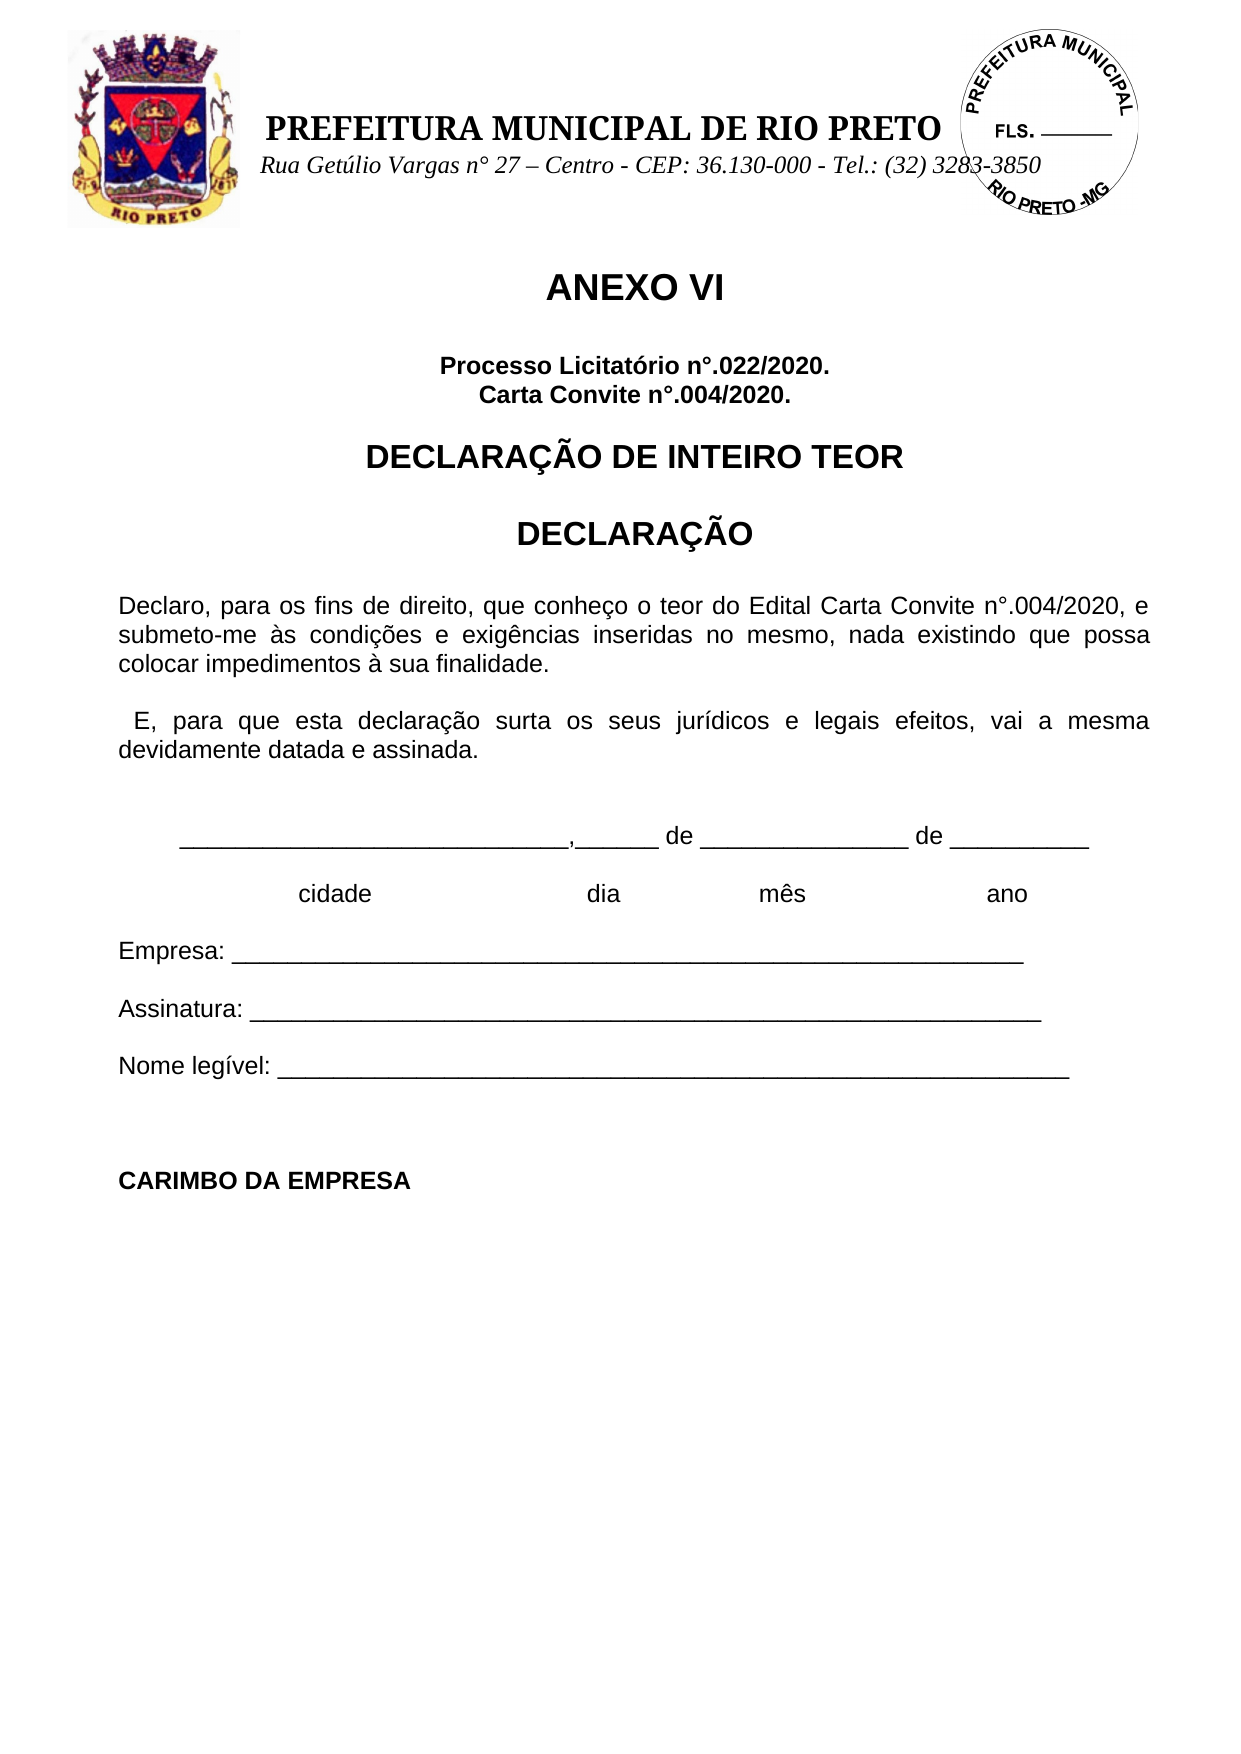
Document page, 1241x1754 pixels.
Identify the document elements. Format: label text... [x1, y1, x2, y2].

text Declaro, para os fins de direito, que conheço o teor do Edital Carta Convite n°.004/2020, e submeto-me às condições e exigências inseridas no mesmo, nada existindo que possa colocar impedimentos à sua finalidade. [118, 591, 1152, 677]
picture [960, 29, 1139, 215]
text DECLARAÇÃO [118, 514, 1152, 553]
text E, para que esta declaração surta os seus jurídicos e legais efeitos, vai a mesma devidamente datada e assinada. [118, 706, 1152, 764]
text Assinatura: _________________________________________________________ [118, 994, 1152, 1022]
text Empresa: _________________________________________________________ [118, 936, 1152, 965]
text ANEXO VI [118, 265, 1152, 308]
text DECLARAÇÃO DE INTEIRO TEOR [118, 437, 1152, 476]
text cidade dia mês ano [118, 879, 1152, 907]
text ____________________________,______ de _______________ de __________ [118, 821, 1152, 850]
text CARIMBO DA EMPRESA [118, 1166, 1152, 1195]
text Processo Licitatório n°.022/2020. [118, 351, 1152, 380]
picture [67, 30, 241, 228]
picture [960, 164, 966, 172]
text Nome legível: _________________________________________________________ [118, 1051, 1152, 1080]
text Carta Convite n°.004/2020. [118, 380, 1152, 409]
